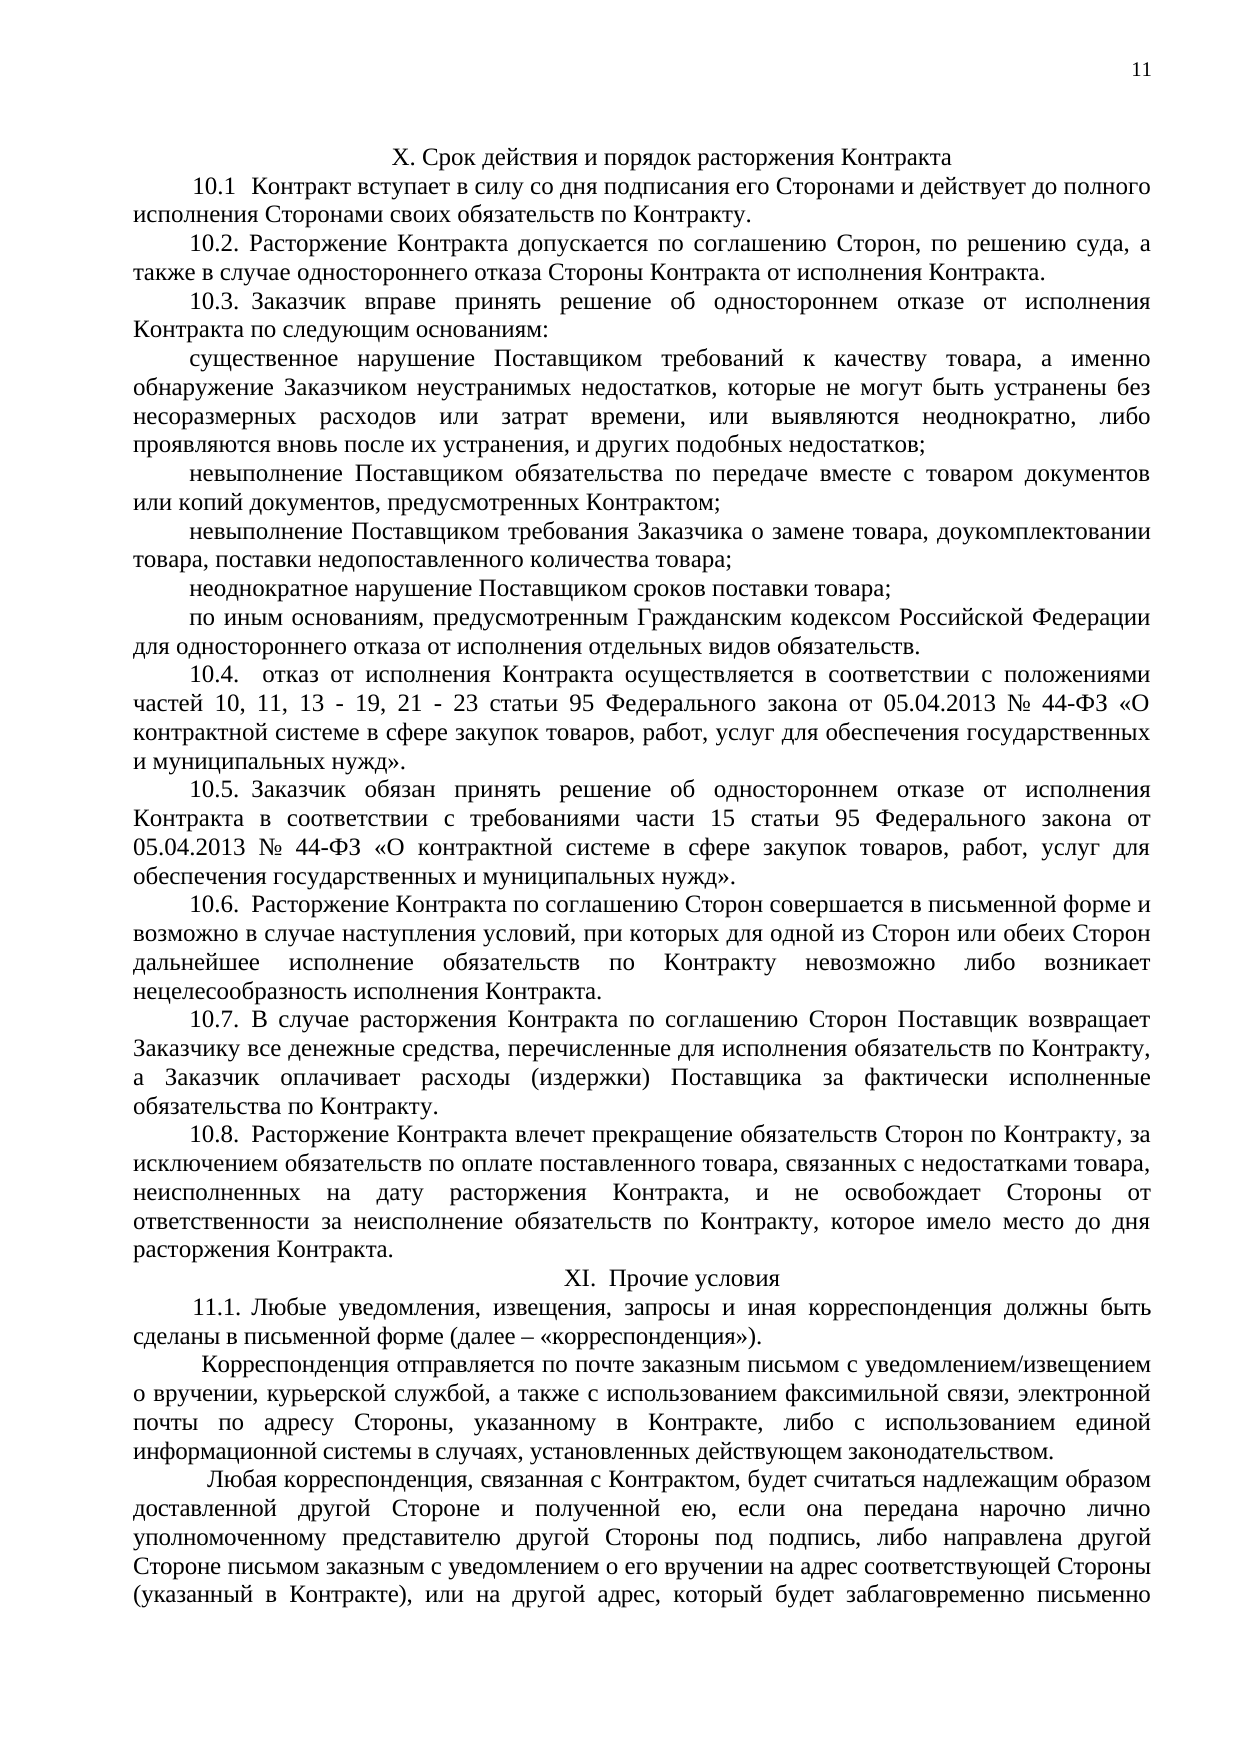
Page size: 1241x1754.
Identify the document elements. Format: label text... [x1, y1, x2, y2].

text 10.4. отказ от исполнения Контракта осуществляется в соответствии с положениями частей 10, 11, 13 - 19, 21 - 23 статьи 95 Федерального закона от 05.04.2013 № 44-ФЗ «О контрактной системе в сфере закупок товаров, работ, услуг для обеспечения государственных и муниципальных нужд». [133, 659, 1152, 774]
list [133, 1464, 1152, 1608]
text 10.3. Заказчик вправе принять решение об одностороннем отказе от исполнения Контракта по следующим основаниям: [133, 286, 1152, 343]
text 10.5. Заказчик обязан принять решение об одностороннем отказе от исполнения Контракта в соответствии с требованиями части 15 статьи 95 Федерального закона от 05.04.2013 № 44-ФЗ «О контрактной системе в сфере закупок товаров, работ, услуг для обеспечения государственных и муниципальных нужд». [133, 774, 1152, 889]
text существенное нарушение Поставщиком требований к качеству товара, а именно обнаружение Заказчиком неустранимых недостатков, которые не могут быть устранены без несоразмерных расходов или затрат времени, или выявляются неоднократно, либо проявляются вновь после их устранения, и других подобных недостатков; [133, 343, 1152, 458]
text неоднократное нарушение Поставщиком сроков поставки товара; [133, 573, 1152, 602]
text 10.7. В случае расторжения Контракта по соглашению Сторон Поставщик возвращает Заказчику все денежные средства, перечисленные для исполнения обязательств по Контракту, а Заказчик оплачивает расходы (издержки) Поставщика за фактически исполненные обязательства по Контракту. [133, 1004, 1152, 1119]
list Любые уведомления, извещения, запросы и иная корреспонденция должны быть сделаны в письменной форме (далее – «корреспонденция»). [133, 1292, 1152, 1349]
text XI. Прочие условия [133, 1263, 1152, 1292]
text 10.6. Расторжение Контракта по соглашению Сторон совершается в письменной форме и возможно в случае наступления условий, при которых для одной из Сторон или обеих Сторон дальнейшее исполнение обязательств по Контракту невозможно либо возникает нецелесообразность исполнения Контракта. [133, 889, 1152, 1004]
list Корреспонденция отправляется по почте заказным письмом с уведомлением/извещением о вручении, курьерской службой, а также с использованием факсимильной связи, электронной почты по адресу Стороны, указанному в Контракте, либо с использованием единой информационной системы в случаях, установленных действующем законодательством. [133, 1349, 1152, 1464]
text 10.1 Контракт вступает в силу со дня подписания его Сторонами и действует до полного исполнения Сторонами своих обязательств по Контракту. [133, 171, 1152, 228]
text невыполнение Поставщиком требования Заказчика о замене товара, доукомплектовании товара, поставки недопоставленного количества товара; [133, 516, 1152, 573]
text X. Срок действия и порядок расторжения Контракта [133, 142, 1152, 171]
text невыполнение Поставщиком обязательства по передаче вместе с товаром документов или копий документов, предусмотренных Контрактом; [133, 458, 1152, 516]
text 10.8. Расторжение Контракта влечет прекращение обязательств Сторон по Контракту, за исключением обязательств по оплате поставленного товара, связанных с недостатками товара, неисполненных на дату расторжения Контракта, и не освобождает Стороны от ответственности за неисполнение обязательств по Контракту, которое имело место до дня расторжения Контракта. [133, 1119, 1152, 1263]
text по иным основаниям, предусмотренным Гражданским кодексом Российской Федерации для одностороннего отказа от исполнения отдельных видов обязательств. [133, 602, 1152, 659]
text 10.2. Расторжение Контракта допускается по соглашению Сторон, по решению суда, а также в случае одностороннего отказа Стороны Контракта от исполнения Контракта. [133, 228, 1152, 286]
